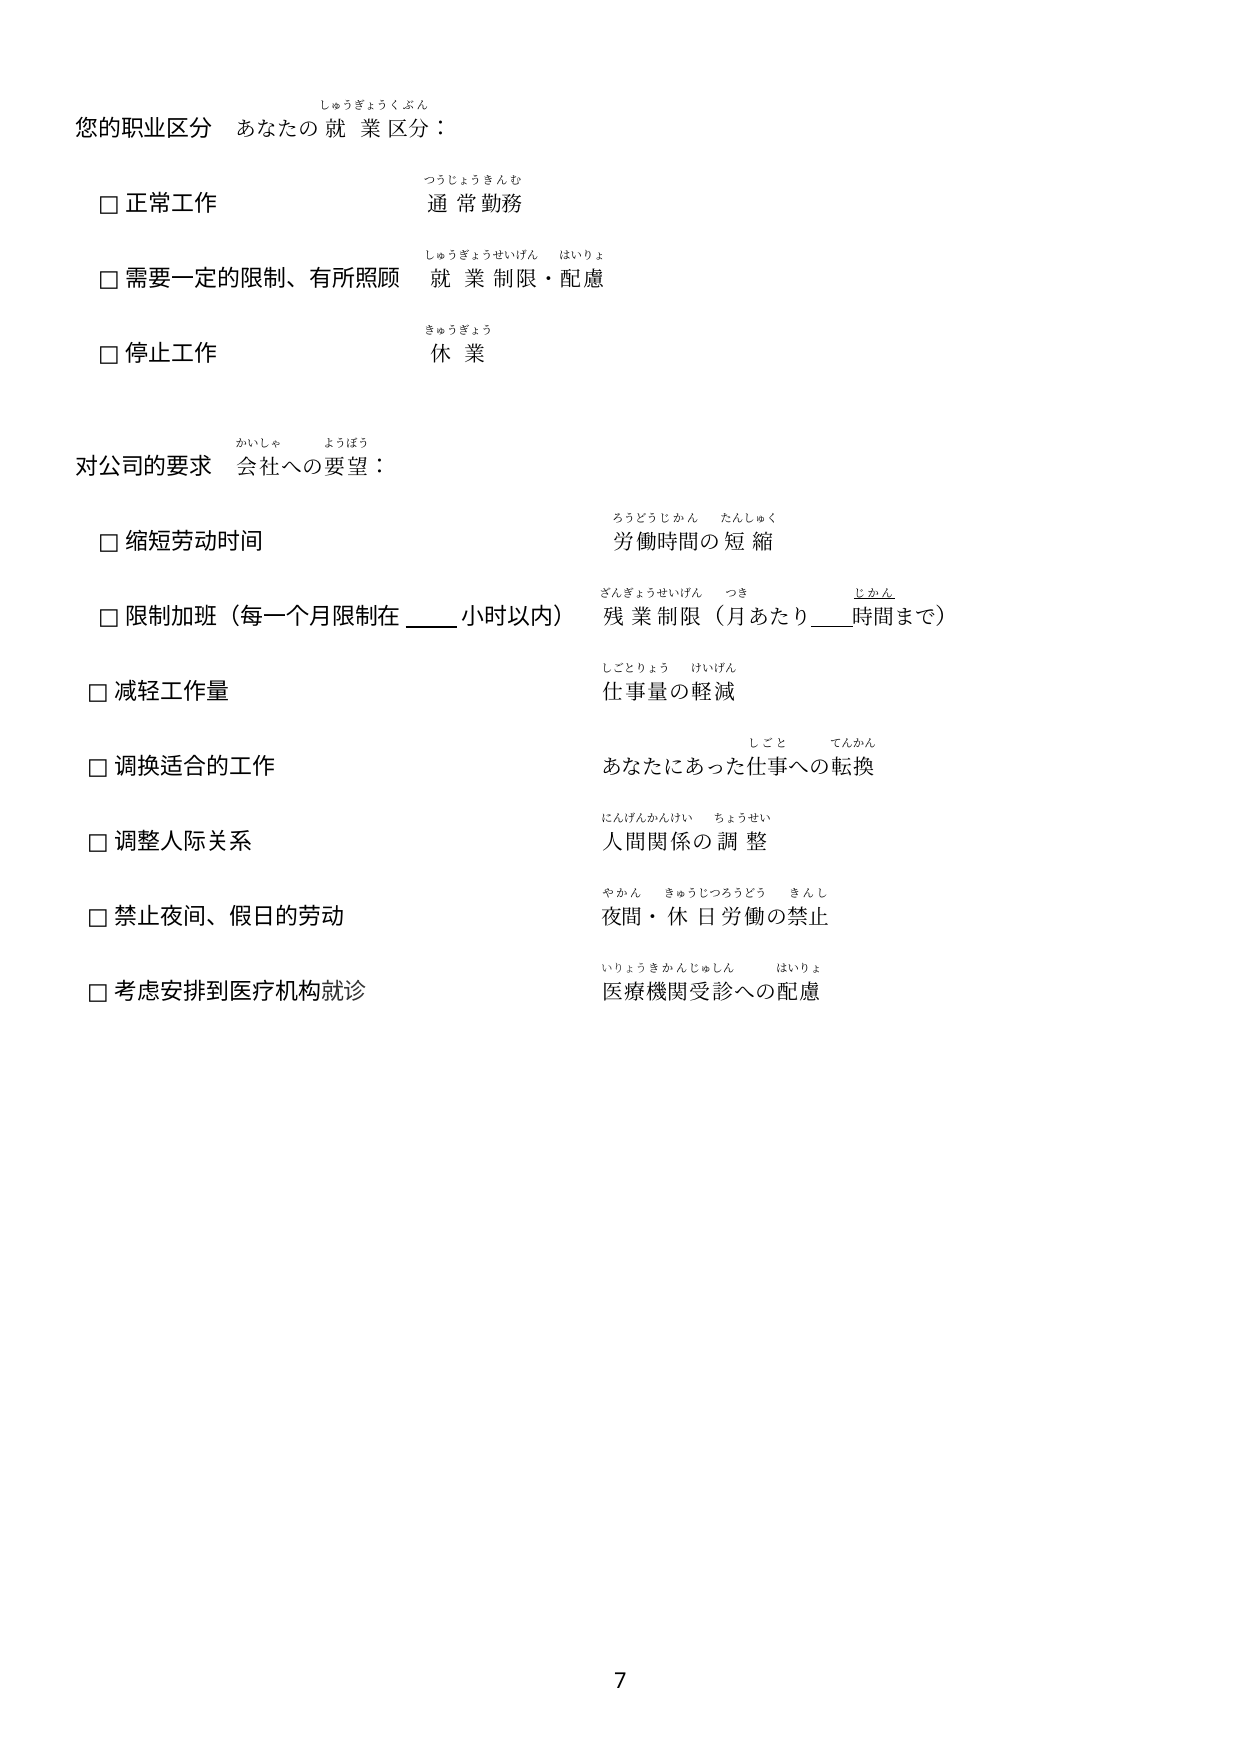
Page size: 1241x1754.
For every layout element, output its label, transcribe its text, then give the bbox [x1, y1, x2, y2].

text □ 停止工作 [75, 307, 1165, 382]
text □ 禁止夜间、假日的劳动 ・の [75, 870, 1165, 945]
text □ 限制加班（每一个月限制在 小时以内） （あたり まで） [75, 570, 1165, 645]
text □ 正常工作 [75, 157, 1165, 232]
text 您的职业区分 あなたの∶ [75, 82, 1165, 157]
text □ 考虑安排到医疗机构就诊 への [75, 945, 1165, 1020]
text □ 调整人际关系 の [75, 795, 1165, 870]
text □ 减轻工作量 の [75, 645, 1165, 720]
text 对公司的要求 への∶ [75, 420, 1165, 495]
text □ 缩短劳动时间 の [75, 495, 1165, 570]
text □ 调换适合的工作 あなたにあったへの [75, 720, 1165, 795]
text □ 需要一定的限制、有所照顾 ・ [75, 232, 1165, 307]
